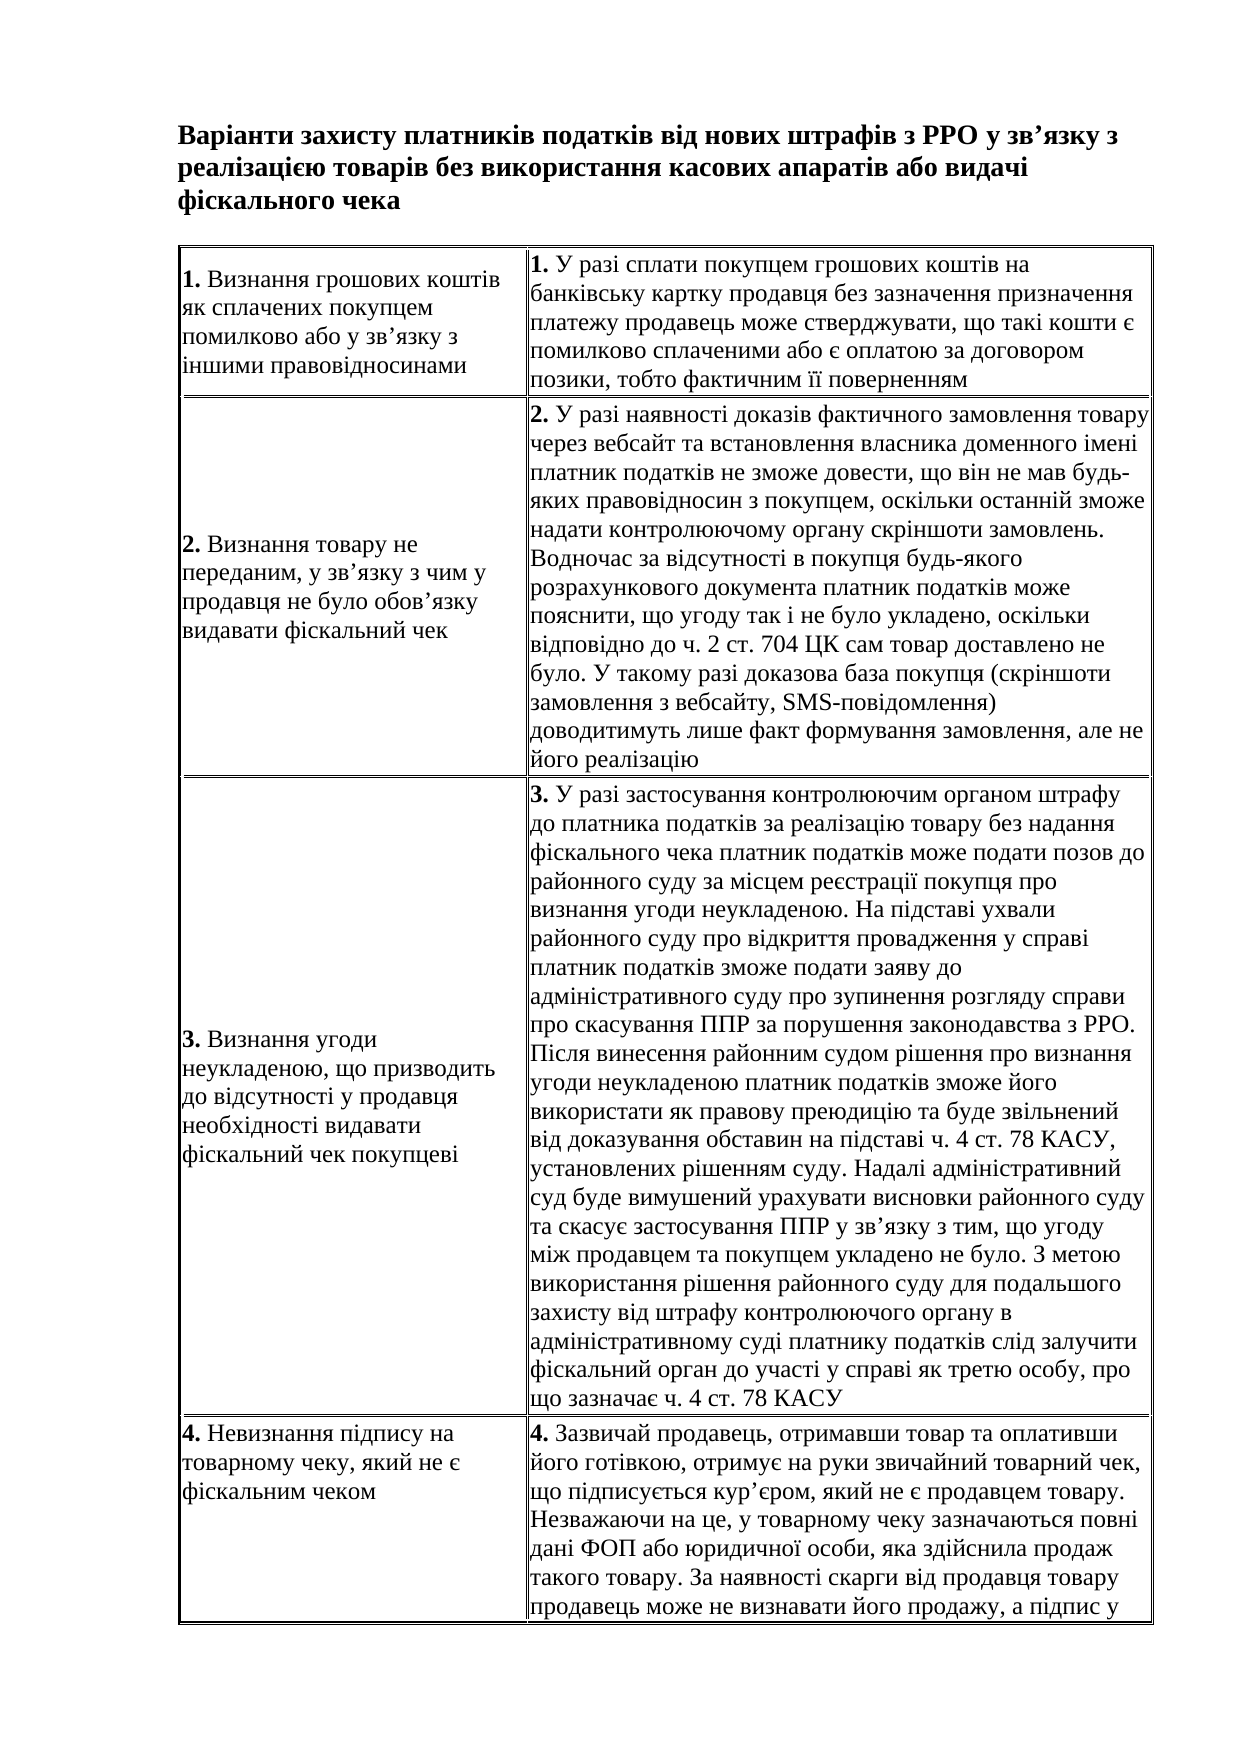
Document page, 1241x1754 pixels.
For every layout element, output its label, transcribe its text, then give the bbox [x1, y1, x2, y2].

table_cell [181, 1414, 528, 1621]
text Варіанти захисту платників податків від нових штрафів з РРО у зв’язку з реалізацією товарів без використання касових апаратів або видачі фіскального чека [177, 118, 1152, 215]
table_header 1. Визнання грошових коштів як сплачених покупцем помилково або у зв’язку з іншими правовідносинами [181, 248, 528, 394]
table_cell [528, 1414, 1151, 1621]
table_cell 3. Визнання угоди неукладеною, що призводить до відсутності у продавця необхідності видавати фіскальний чек покупцеві [180, 775, 528, 1413]
table_cell 3. У разі застосування контролюючим органом штрафу до платника податків за реалізацію товару без надання фіскального чека платник податків може подати позов до районного суду за місцем реєстрації покупця про визнання угоди неукладеною. На підставі ухвали районного суду про відкриття провадження у справі платник податків зможе подати заяву до адміністративного суду про зупинення розгляду справи про скасування ППР за порушення законодавства з РРО. Після винесення районним судом рішення про визнання угоди неукладеною платник податків зможе його використати як правову преюдицію та буде звільнений від доказування обставин на підставі ч. 4 ст. 78 КАСУ, установлених рішенням суду. Надалі адміністративний суд буде вимушений урахувати висновки районного суду та скасує застосування ППР у зв’язку з тим, що угоду між продавцем та покупцем укладено не було. З метою використання рішення районного суду для подальшого захисту від штрафу контролюючого органу в адміністративному суді платнику податків слід залучити фіскальний орган до участі у справі як третю особу, про що зазначає ч. 4 ст. 78 КАСУ [528, 775, 1152, 1413]
table_header 1. У разі сплати покупцем грошових коштів на банківську картку продавця без зазначення призначення платежу продавець може стверджувати, що такі кошти є помилково сплаченими або є оплатою за договором позики, тобто фактичним її поверненням [528, 248, 1151, 394]
table_cell 2. Визнання товару не переданим, у зв’язку з чим у продавця не було обов’язку видавати фіскальний чек [181, 395, 526, 775]
table_cell 2. У разі наявності доказів фактичного замовлення товару через вебсайт та встановлення власника доменного імені платник податків не зможе довести, що він не мав будь-яких правовідносин з покупцем, оскільки останній зможе надати контролюючому органу скріншоти замовлень. Водночас за відсутності в покупця будь-якого розрахункового документа платник податків може пояснити, що угоду так і не було укладено, оскільки відповідно до ч. 2 ст. 704 ЦК сам товар доставлено не було. У такому разі доказова база покупця (скріншоти замовлення з вебсайту, SMS-повідомлення) доводитимуть лише факт формування замовлення, але не його реалізацію [529, 395, 1151, 775]
